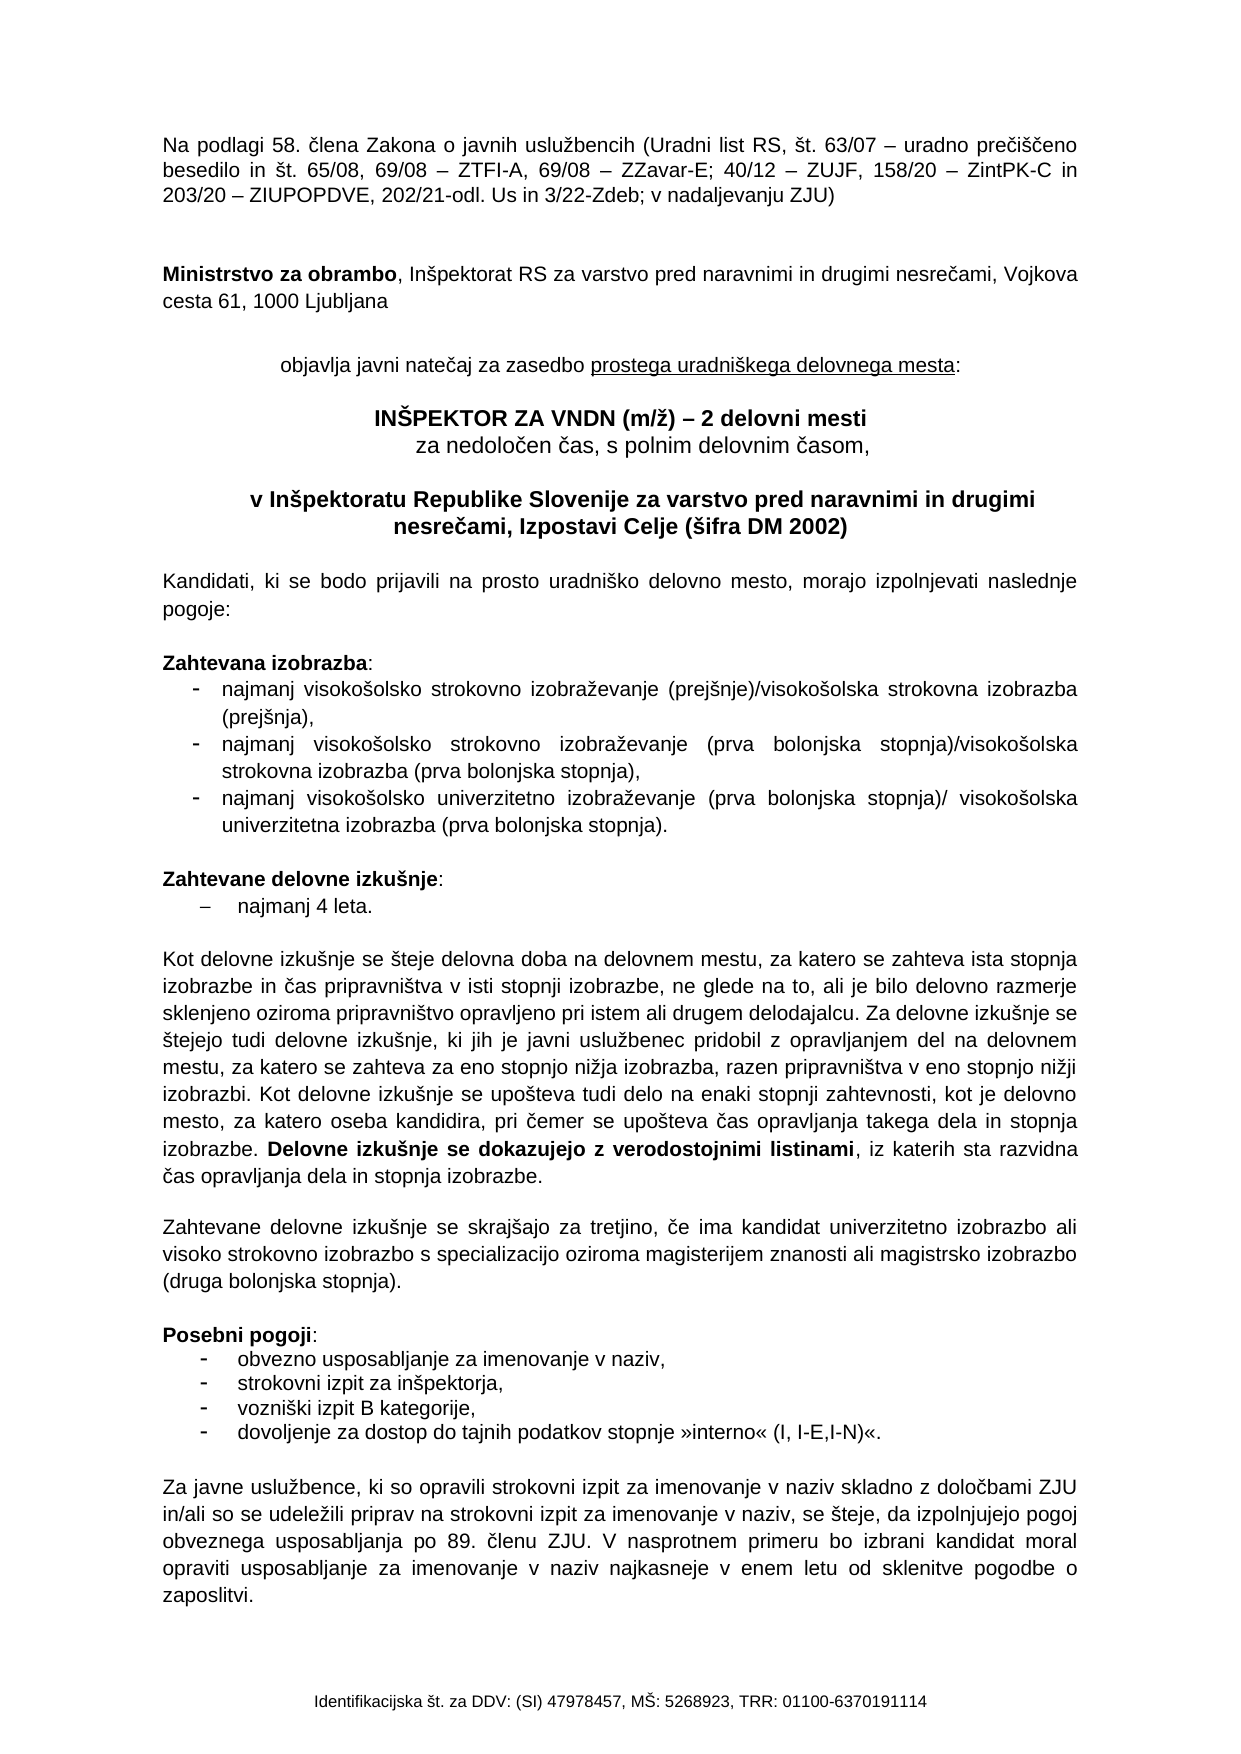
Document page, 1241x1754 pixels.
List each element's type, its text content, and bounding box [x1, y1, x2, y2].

list najmanj visokošolsko univerzitetno izobraževanje (prva bolonjska stopnja)/ visokošolska univerzitetna izobrazba (prva bolonjska stopnja). [192, 783, 1078, 837]
list strokovni izpit za inšpektorja, [200, 1371, 1078, 1396]
list najmanj 4 leta. [200, 891, 1078, 920]
text Zahtevane delovne izkušnje se skrajšajo za tretjino, če ima kandidat univerzitetno izobrazbo ali visoko strokovno izobrazbo s specializacijo oziroma magisterijem znanosti ali magistrsko izobrazbo (druga bolonjska stopnja). [162, 1211, 1078, 1293]
list obvezno usposabljanje za imenovanje v naziv, [200, 1347, 1078, 1371]
text Kandidati, ki se bodo prijavili na prosto uradniško delovno mesto, morajo izpolnjevati naslednje pogoje: [162, 566, 1078, 620]
text Zahtevana izobrazba: [162, 647, 1078, 674]
text Kot delovne izkušnje se šteje delovna doba na delovnem mestu, za katero se zahteva ista stopnja izobrazbe in čas pripravništva v isti stopnji izobrazbe, ne glede na to, ali je bilo delovno razmerje sklenjeno oziroma pripravništvo opravljeno pri istem ali drugem delodajalcu. Za delovne izkušnje se štejejo tudi delovne izkušnje, ki jih je javni uslužbenec pridobil z opravljanjem del na delovnem mestu, za katero se zahteva za eno stopnjo nižja izobrazba, razen pripravništva v eno stopnjo nižji izobrazbi. Kot delovne izkušnje se upošteva tudi delo na enaki stopnji zahtevnosti, kot je delovno mesto, za katero oseba kandidira, pri čemer se upošteva čas opravljanja takega dela in stopnja izobrazbe. Delovne izkušnje se dokazujejo z verodostojnimi listinami, iz katerih sta razvidna čas opravljanja dela in stopnja izobrazbe. [162, 944, 1078, 1187]
text za nedoločen čas, s polnim delovnim časom, [162, 431, 1078, 458]
text INŠPEKTOR ZA VNDN (m/ž) – 2 delovni mesti [162, 404, 1078, 431]
text v Inšpektoratu Republike Slovenije za varstvo pred naravnimi in drugimi nesrečami, Izpostavi Celje (šifra DM 2002) [162, 485, 1078, 539]
text Na podlagi 58. člena Zakona o javnih uslužbencih (Uradni list RS, št. 63/07 – uradno prečiščeno besedilo in št. 65/08, 69/08 – ZTFI-A, 69/08 – ZZavar-E; 40/12 – ZUJF, 158/20 – ZintPK-C in 203/20 – ZIUPOPDVE, 202/21-odl. Us in 3/22-Zdeb; v nadaljevanju ZJU) [162, 133, 1078, 208]
list vozniški izpit B kategorije, [200, 1396, 1078, 1420]
text Zahtevane delovne izkušnje: [162, 864, 1078, 891]
text Ministrstvo za obrambo, Inšpektorat RS za varstvo pred naravnimi in drugimi nesrečami, Vojkova cesta 61, 1000 Ljubljana [162, 259, 1078, 313]
text Za javne uslužbence, ki so opravili strokovni izpit za imenovanje v naziv skladno z določbami ZJU in/ali so se udeležili priprav na strokovni izpit za imenovanje v naziv, se šteje, da izpolnjujejo pogoj obveznega usposabljanja po 89. členu ZJU. V nasprotnem primeru bo izbrani kandidat moral opraviti usposabljanje za imenovanje v naziv najkasneje v enem letu od sklenitve pogodbe o zaposlitvi. [162, 1472, 1078, 1607]
list dovoljenje za dostop do tajnih podatkov stopnje »interno« (I, I-E,I-N)«. [200, 1420, 1078, 1445]
list najmanj visokošolsko strokovno izobraževanje (prejšnje)/visokošolska strokovna izobrazba (prejšnja), [192, 674, 1078, 729]
text Posebni pogoji: [162, 1320, 1078, 1347]
list najmanj visokošolsko strokovno izobraževanje (prva bolonjska stopnja)/visokošolska strokovna izobrazba (prva bolonjska stopnja), [192, 729, 1078, 783]
text objavlja javni natečaj za zasedbo prostega uradniškega delovnega mesta: [162, 349, 1078, 377]
